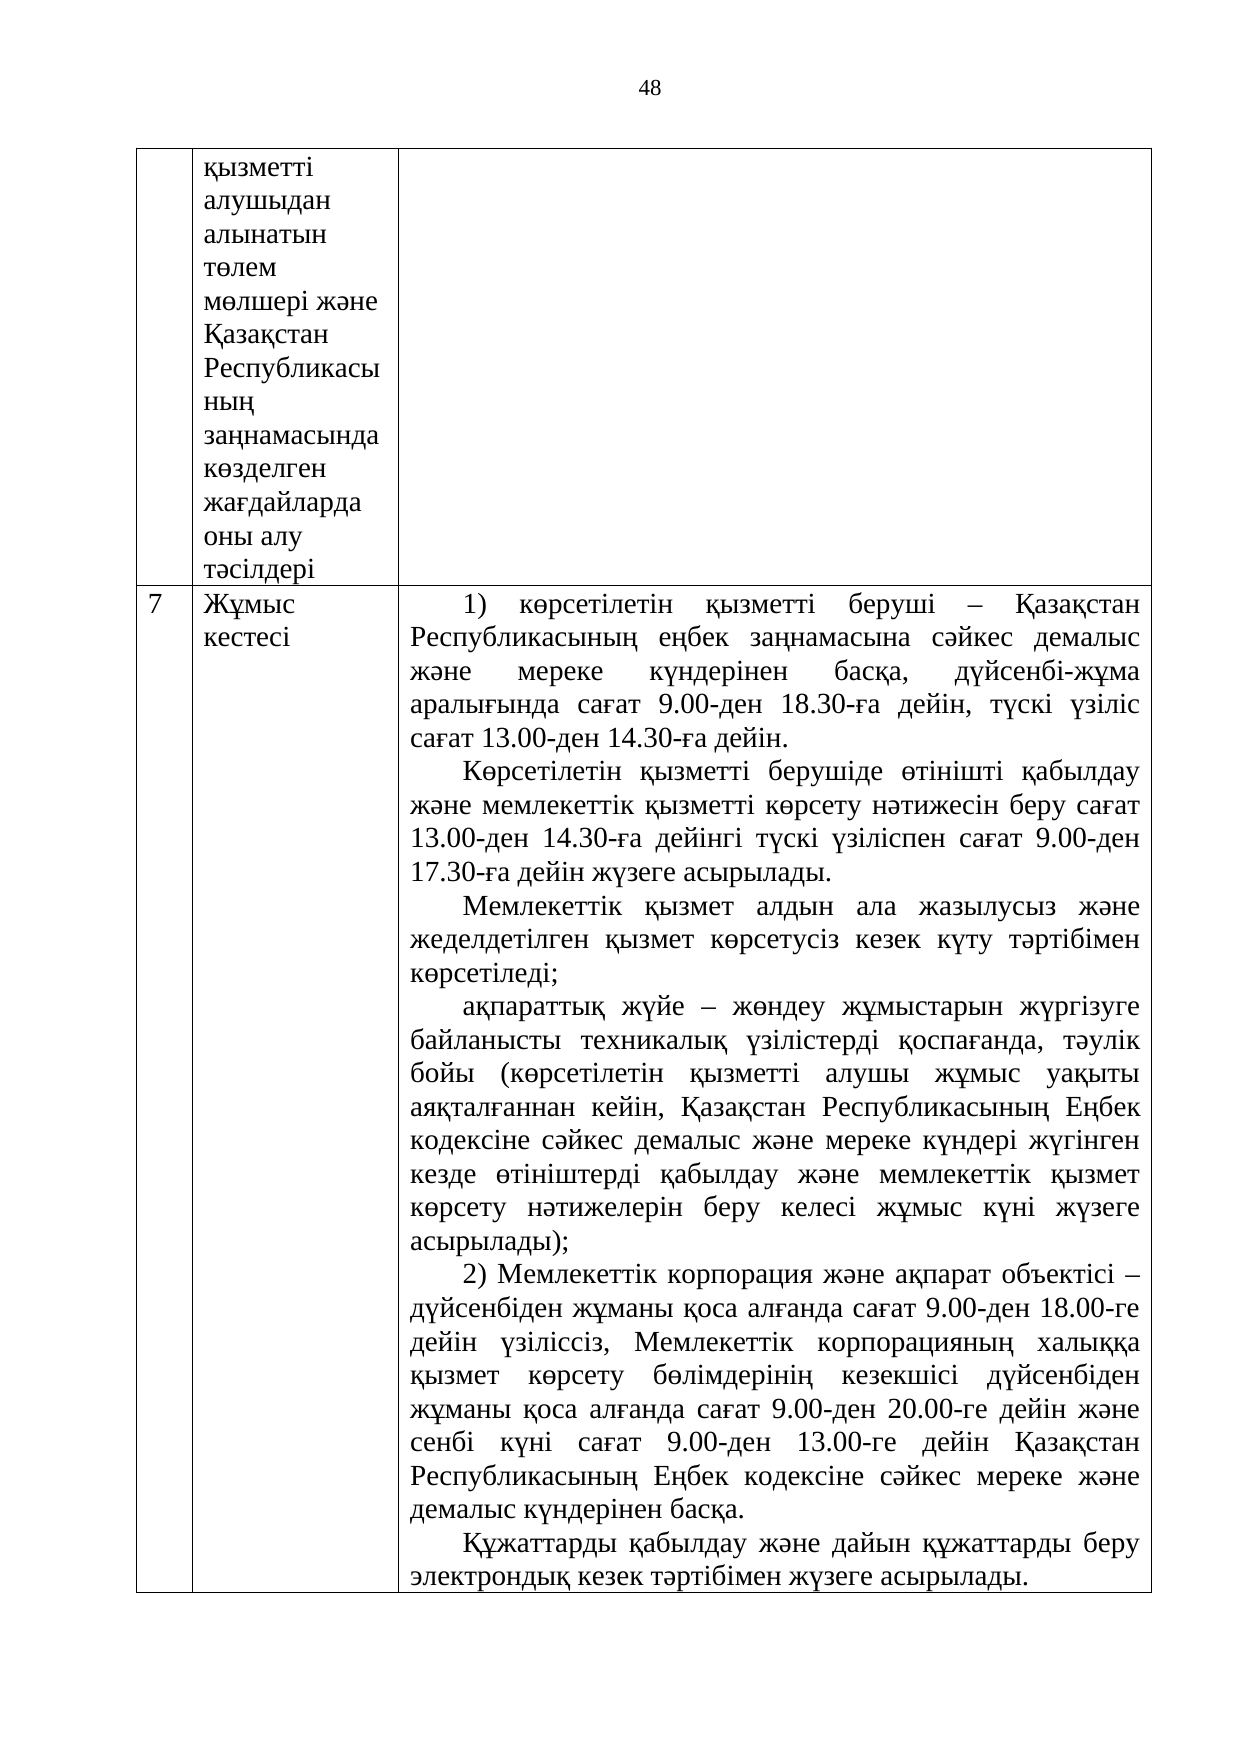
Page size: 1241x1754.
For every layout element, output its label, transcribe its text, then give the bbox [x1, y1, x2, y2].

table_cell Жұмыс кестесі [193, 586, 398, 1592]
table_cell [399, 149, 1151, 585]
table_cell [399, 586, 1151, 1592]
table_cell 7 [137, 586, 192, 1592]
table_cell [193, 149, 398, 585]
table_cell 6 [137, 149, 192, 585]
